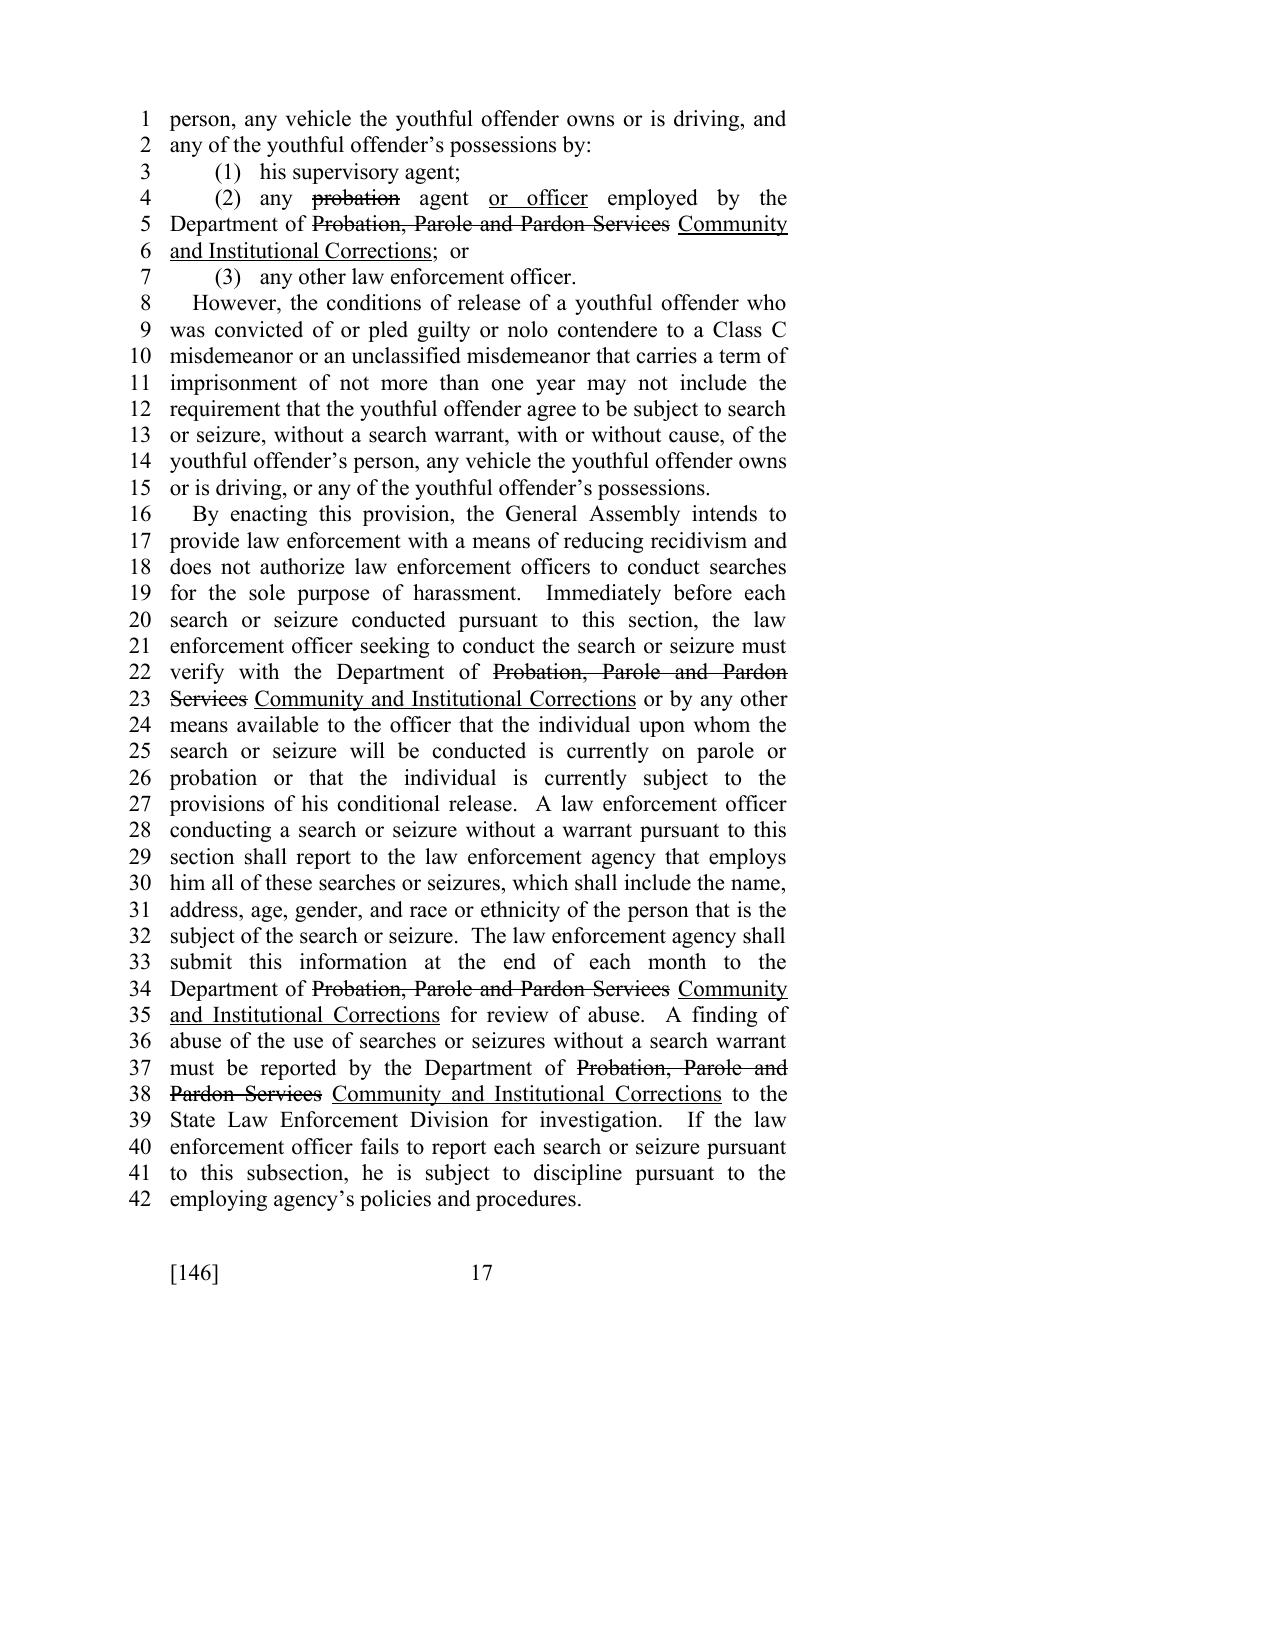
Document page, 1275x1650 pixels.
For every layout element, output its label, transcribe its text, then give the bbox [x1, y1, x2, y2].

text (2) any probation agent or officer employed by the Department of Probation, Parole and Pardon Services Community and Institutional Corrections; or [169, 184, 787, 263]
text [169, 105, 787, 158]
text (1) his supervisory agent; [169, 158, 787, 184]
text (3) any other law enforcement officer. [169, 263, 787, 289]
text By enacting this provision, the General Assembly intends to provide law enforcement with a means of reducing recidivism and does not authorize law enforcement officers to conduct searches for the sole purpose of harassment. Immediately before each search or seizure conducted pursuant to this section, the law enforcement officer seeking to conduct the search or seizure must verify with the Department of Probation, Parole and Pardon Services Community and Institutional Corrections or by any other means available to the officer that the individual upon whom the search or seizure will be conducted is currently on parole or probation or that the individual is currently subject to the provisions of his conditional release. A law enforcement officer conducting a search or seizure without a warrant pursuant to this section shall report to the law enforcement agency that employs him all of these searches or seizures, which shall include the name, address, age, gender, and race or ethnicity of the person that is the subject of the search or seizure. The law enforcement agency shall submit this information at the end of each month to the Department of Probation, Parole and Pardon Services Community and Institutional Corrections for review of abuse. A finding of abuse of the use of searches or seizures without a search warrant must be reported by the Department of Probation, Parole and Pardon Services Community and Institutional Corrections to the State Law Enforcement Division for investigation. If the law enforcement officer fails to report each search or seizure pursuant to this subsection, he is subject to discipline pursuant to the employing agency’s policies and procedures. [169, 500, 787, 1212]
text However, the conditions of release of a youthful offender who was convicted of or pled guilty or nolo contendere to a Class C misdemeanor or an unclassified misdemeanor that carries a term of imprisonment of not more than one year may not include the requirement that the youthful offender agree to be subject to search or seizure, without a search warrant, with or without cause, of the youthful offender’s person, any vehicle the youthful offender owns or is driving, or any of the youthful offender’s possessions. [169, 289, 787, 500]
